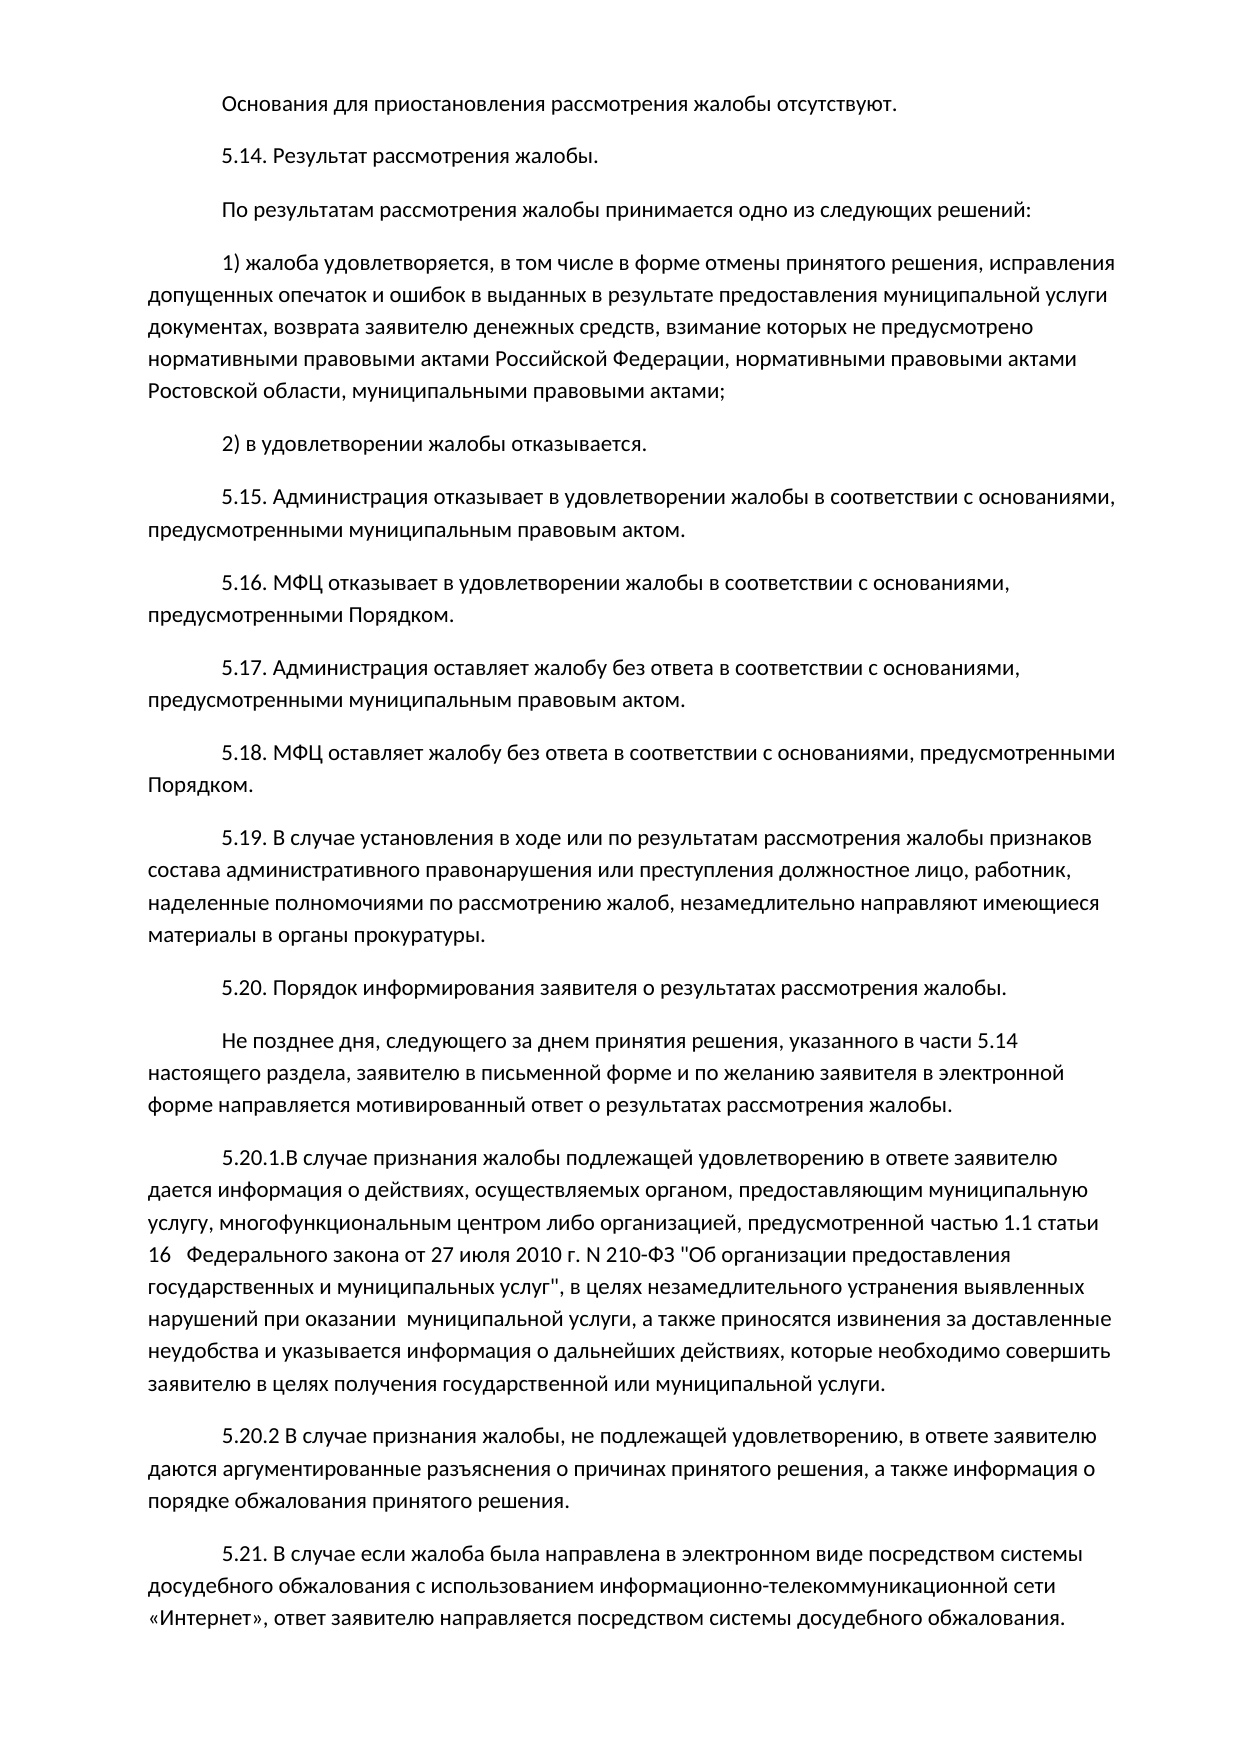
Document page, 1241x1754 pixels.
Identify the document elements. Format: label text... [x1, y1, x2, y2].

text 1) жалоба удовлетворяется, в том числе в форме отмены принятого решения, исправления допущенных опечаток и ошибок в выданных в результате предоставления муниципальной услуги документах, возврата заявителю денежных средств, взимание которых не предусмотрено нормативными правовыми актами Российской Федерации, нормативными правовыми актами Ростовской области, муниципальными правовыми актами; [148, 248, 1122, 404]
text 5.20.2 В случае признания жалобы, не подлежащей удовлетворению, в ответе заявителю даются аргументированные разъяснения о причинах принятого решения, а также информация о порядке обжалования принятого решения. [148, 1422, 1122, 1514]
text По результатам рассмотрения жалобы принимается одно из следующих решений: [148, 195, 1122, 223]
text 5.20. Порядок информирования заявителя о результатах рассмотрения жалобы. [148, 973, 1122, 1001]
text 5.20.1.В случае признания жалобы подлежащей удовлетворению в ответе заявителю дается информация о действиях, осуществляемых органом, предоставляющим муниципальную услугу, многофункциональным центром либо организацией, предусмотренной частью 1.1 статьи 16 Федерального закона от 27 июля 2010 г. N 210-ФЗ "Об организации предоставления государственных и муниципальных услуг", в целях незамедлительного устранения выявленных нарушений при оказании муниципальной услуги, а также приносятся извинения за доставленные неудобства и указывается информация о дальнейших действиях, которые необходимо совершить заявителю в целях получения государственной или муниципальной услуги. [148, 1143, 1122, 1397]
text 5.17. Администрация оставляет жалобу без ответа в соответствии с основаниями, предусмотренными муниципальным правовым актом. [148, 653, 1122, 713]
text 5.16. МФЦ отказывает в удовлетворении жалобы в соответствии с основаниями, предусмотренными Порядком. [148, 568, 1122, 628]
text 5.21. В случае если жалоба была направлена в электронном виде посредством системы досудебного обжалования с использованием информационно-телекоммуникационной сети «Интернет», ответ заявителю направляется посредством системы досудебного обжалования. [148, 1539, 1122, 1631]
text 5.14. Результат рассмотрения жалобы. [148, 142, 1122, 170]
text Не позднее дня, следующего за днем принятия решения, указанного в части 5.14 настоящего раздела, заявителю в письменной форме и по желанию заявителя в электронной форме направляется мотивированный ответ о результатах рассмотрения жалобы. [148, 1026, 1122, 1118]
text Основания для приостановления рассмотрения жалобы отсутствуют. [148, 89, 1122, 117]
text 5.18. МФЦ оставляет жалобу без ответа в соответствии с основаниями, предусмотренными Порядком. [148, 738, 1122, 798]
text 5.19. В случае установления в ходе или по результатам рассмотрения жалобы признаков состава административного правонарушения или преступления должностное лицо, работник, наделенные полномочиями по рассмотрению жалоб, незамедлительно направляют имеющиеся материалы в органы прокуратуры. [148, 823, 1122, 948]
text 5.15. Администрация отказывает в удовлетворении жалобы в соответствии с основаниями, предусмотренными муниципальным правовым актом. [148, 482, 1122, 543]
text 2) в удовлетворении жалобы отказывается. [148, 429, 1122, 457]
